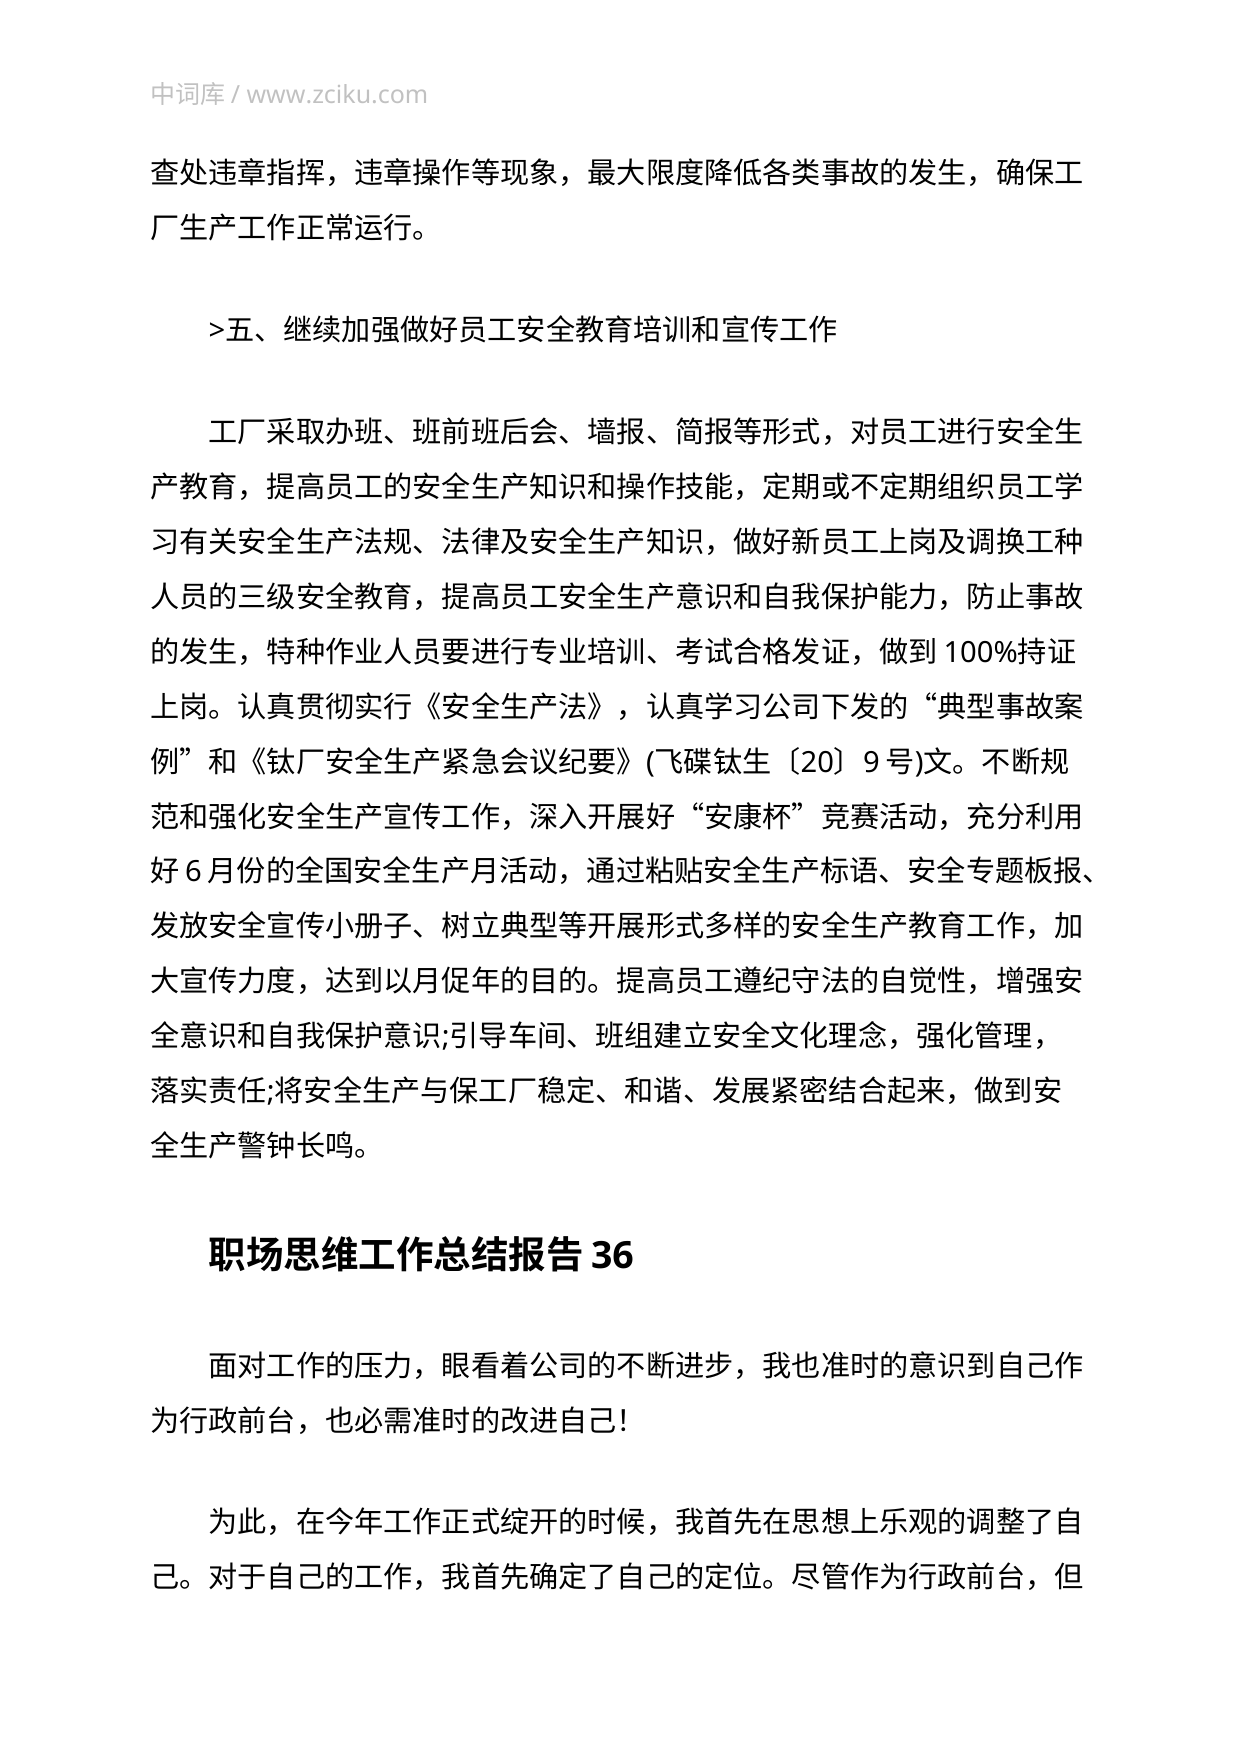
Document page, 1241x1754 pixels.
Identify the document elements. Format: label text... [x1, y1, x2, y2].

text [150, 1499, 1090, 1596]
text 面对工作的压力，眼看着公司的不断进步，我也准时的意识到自己作为行政前台，也必需准时的改进自己！ [150, 1342, 1090, 1439]
text 职场思维工作总结报告36 [150, 1224, 1090, 1279]
text >五、继续加强做好员工安全教育培训和宣传工作 [150, 307, 1090, 349]
text 工厂采取办班、班前班后会、墙报、简报等形式，对员工进行安全生产教育，提高员工的安全生产知识和操作技能，定期或不定期组织员工学习有关安全生产法规、法律及安全生产知识，做好新员工上岗及调换工种人员的三级安全教育，提高员工安全生产意识和自我保护能力，防止事故的发生，特种作业人员要进行专业培训、考试合格发证，做到100%持证上岗。认真贯彻实行《安全生产法》，认真学习公司下发的“典型事故案例”和《钛厂安全生产紧急会议纪要》(飞碟钛生〔20〕9号)文。不断规范和强化安全生产宣传工作，深入开展好“安康杯”竞赛活动，充分利用好6月份的全国安全生产月活动，通过粘贴安全生产标语、安全专题板报、发放安全宣传小册子、树立典型等开展形式多样的安全生产教育工作，加大宣传力度，达到以月促年的目的。提高员工遵纪守法的自觉性，增强安全意识和自我保护意识;引导车间、班组建立安全文化理念，强化管理，落实责任;将安全生产与保工厂稳定、和谐、发展紧密结合起来，做到安全生产警钟长鸣。 [150, 409, 1090, 1165]
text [150, 150, 1090, 247]
